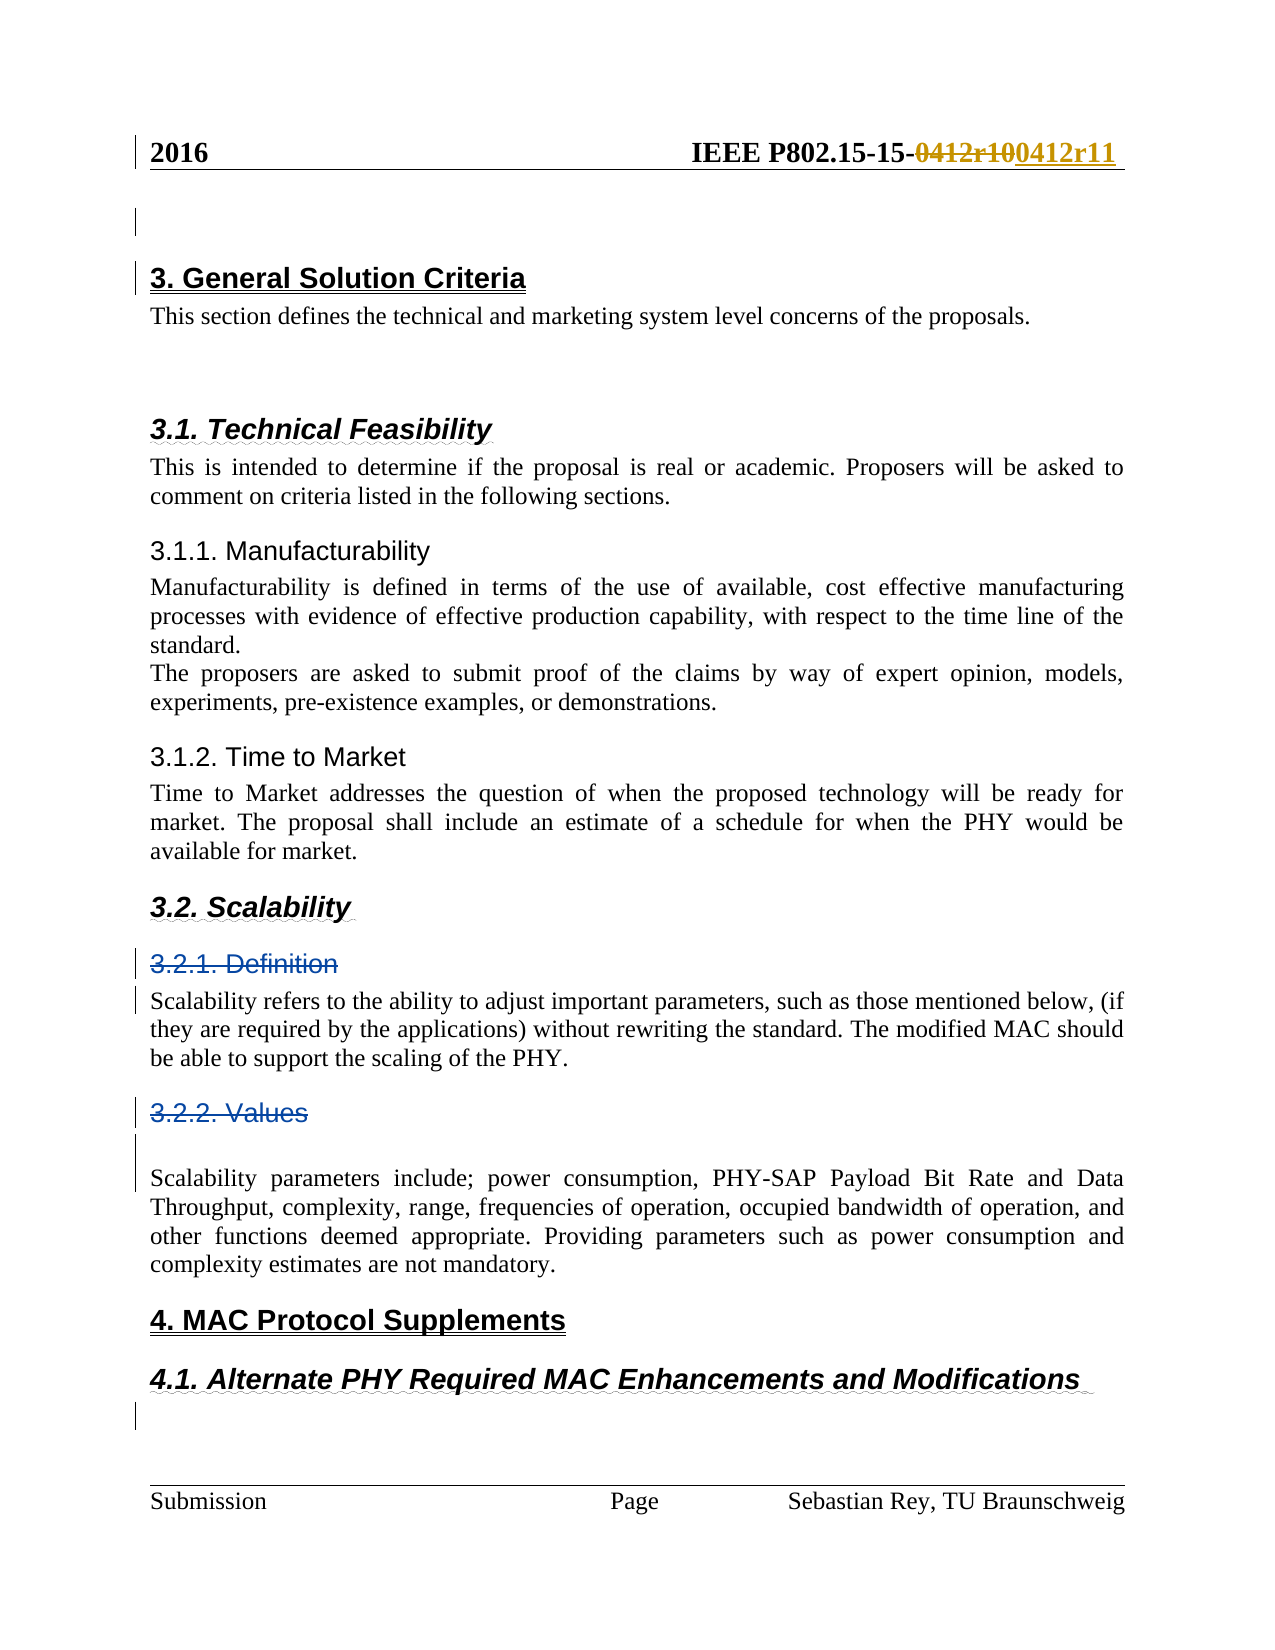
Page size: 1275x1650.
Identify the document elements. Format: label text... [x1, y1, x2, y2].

text Scalability refers to the ability to adjust important parameters, such as those mentioned below, (if they are required by the applications) without rewriting the standard. The modified MAC should be able to support the scaling of the PHY. [150, 986, 1125, 1072]
subtitle 3. General Solution Criteria [150, 261, 1125, 295]
text This section defines the technical and marketing system level concerns of the proposals. [150, 301, 1125, 330]
subtitle 3.1.2. Time to Market [150, 741, 1125, 772]
text Time to Market addresses the question of when the proposed technology will be ready for market. The proposal shall include an estimate of a schedule for when the PHY would be available for market. [150, 778, 1125, 865]
text Scalability parameters include; power consumption, PHY-SAP Payload Bit Rate and Data Throughput, complexity, range, frequencies of operation, occupied bandwidth of operation, and other functions deemed appropriate. Providing parameters such as power consumption and complexity estimates are not mandatory. [150, 1163, 1125, 1278]
text This is intended to determine if the proposal is real or academic. Proposers will be asked to comment on criteria listed in the following sections. [150, 452, 1125, 510]
subtitle 4.1. Alternate PHY Required MAC Enhancements and Modifications [150, 1362, 1125, 1395]
text The proposers are asked to submit proof of the claims by way of expert opinion, models, experiments, pre-existence examples, or demonstrations. [150, 658, 1125, 716]
subtitle 4. MAC Protocol Supplements [150, 1303, 1125, 1337]
text Manufacturability is defined in terms of the use of available, cost effective manufacturing processes with evidence of effective production capability, with respect to the time line of the standard. [150, 572, 1125, 658]
subtitle 3.1.1. Manufacturability [150, 535, 1125, 566]
subtitle 3.1. Technical Feasibility [150, 412, 1125, 446]
subtitle 3.2. Scalability [150, 890, 1125, 923]
